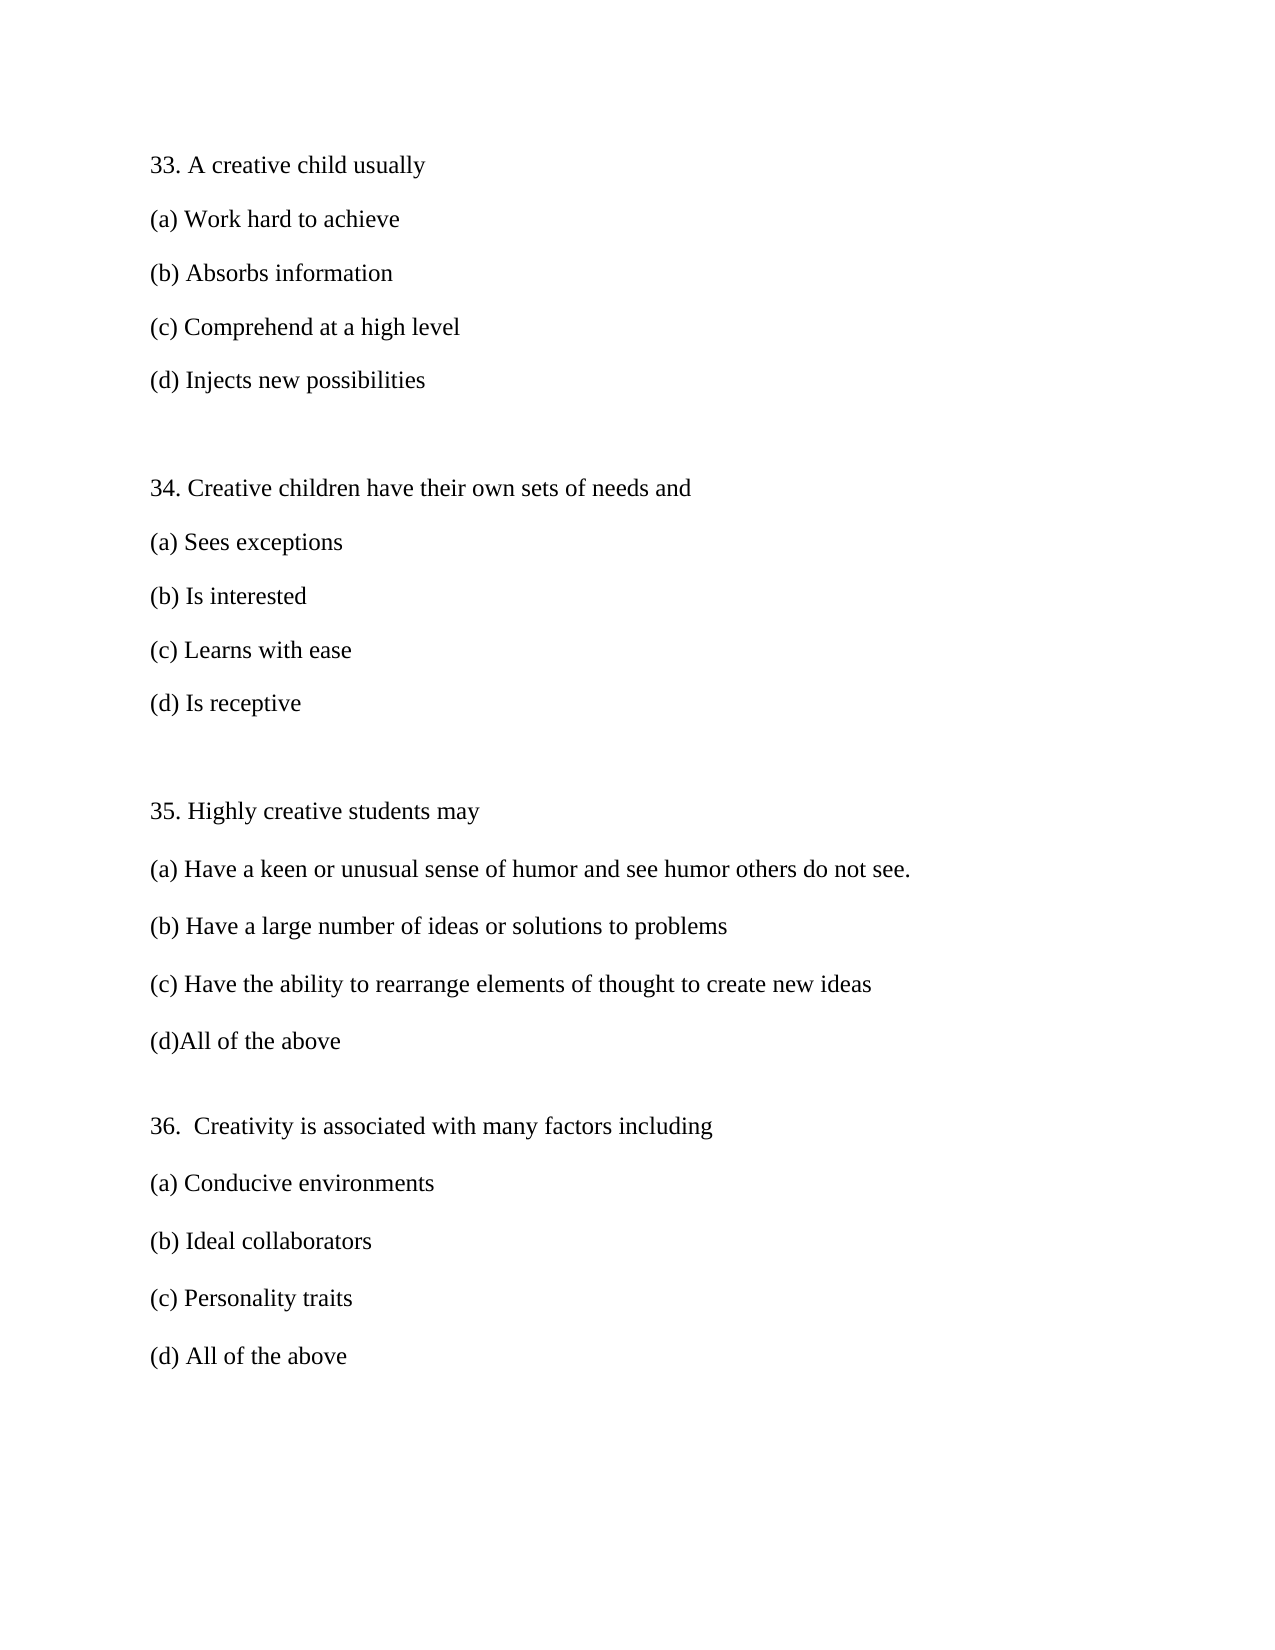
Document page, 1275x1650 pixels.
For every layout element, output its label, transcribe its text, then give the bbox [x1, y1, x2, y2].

text 34. Creative children have their own sets of needs and [150, 473, 1125, 502]
text (b) Ideal collaborators [150, 1226, 1125, 1255]
text 33. A creative child usually [150, 150, 1125, 179]
text (c) Personality traits [150, 1283, 1125, 1312]
text (d) Is receptive [150, 688, 1125, 717]
text (c) Have the ability to rearrange elements of thought to create new ideas [150, 969, 1125, 997]
text (c) Learns with ease [150, 635, 1125, 663]
text (b) Have a large number of ideas or solutions to problems [150, 911, 1125, 940]
text (d)All of the above [150, 1026, 1125, 1055]
text (b) Is interested [150, 581, 1125, 609]
text (a) Have a keen or unusual sense of humor and see humor others do not see. [150, 854, 1125, 882]
text (c) Comprehend at a high level [150, 312, 1125, 340]
text 35. Highly creative students may [150, 796, 1125, 825]
text (d) Injects new possibilities [150, 365, 1125, 394]
text (a) Work hard to achieve [150, 204, 1125, 233]
text (a) Sees exceptions [150, 527, 1125, 556]
text (a) Conducive environments [150, 1168, 1125, 1197]
text (d) All of the above [150, 1341, 1125, 1370]
text 36. Creativity is associated with many factors including [150, 1111, 1125, 1140]
text (b) Absorbs information [150, 258, 1125, 286]
